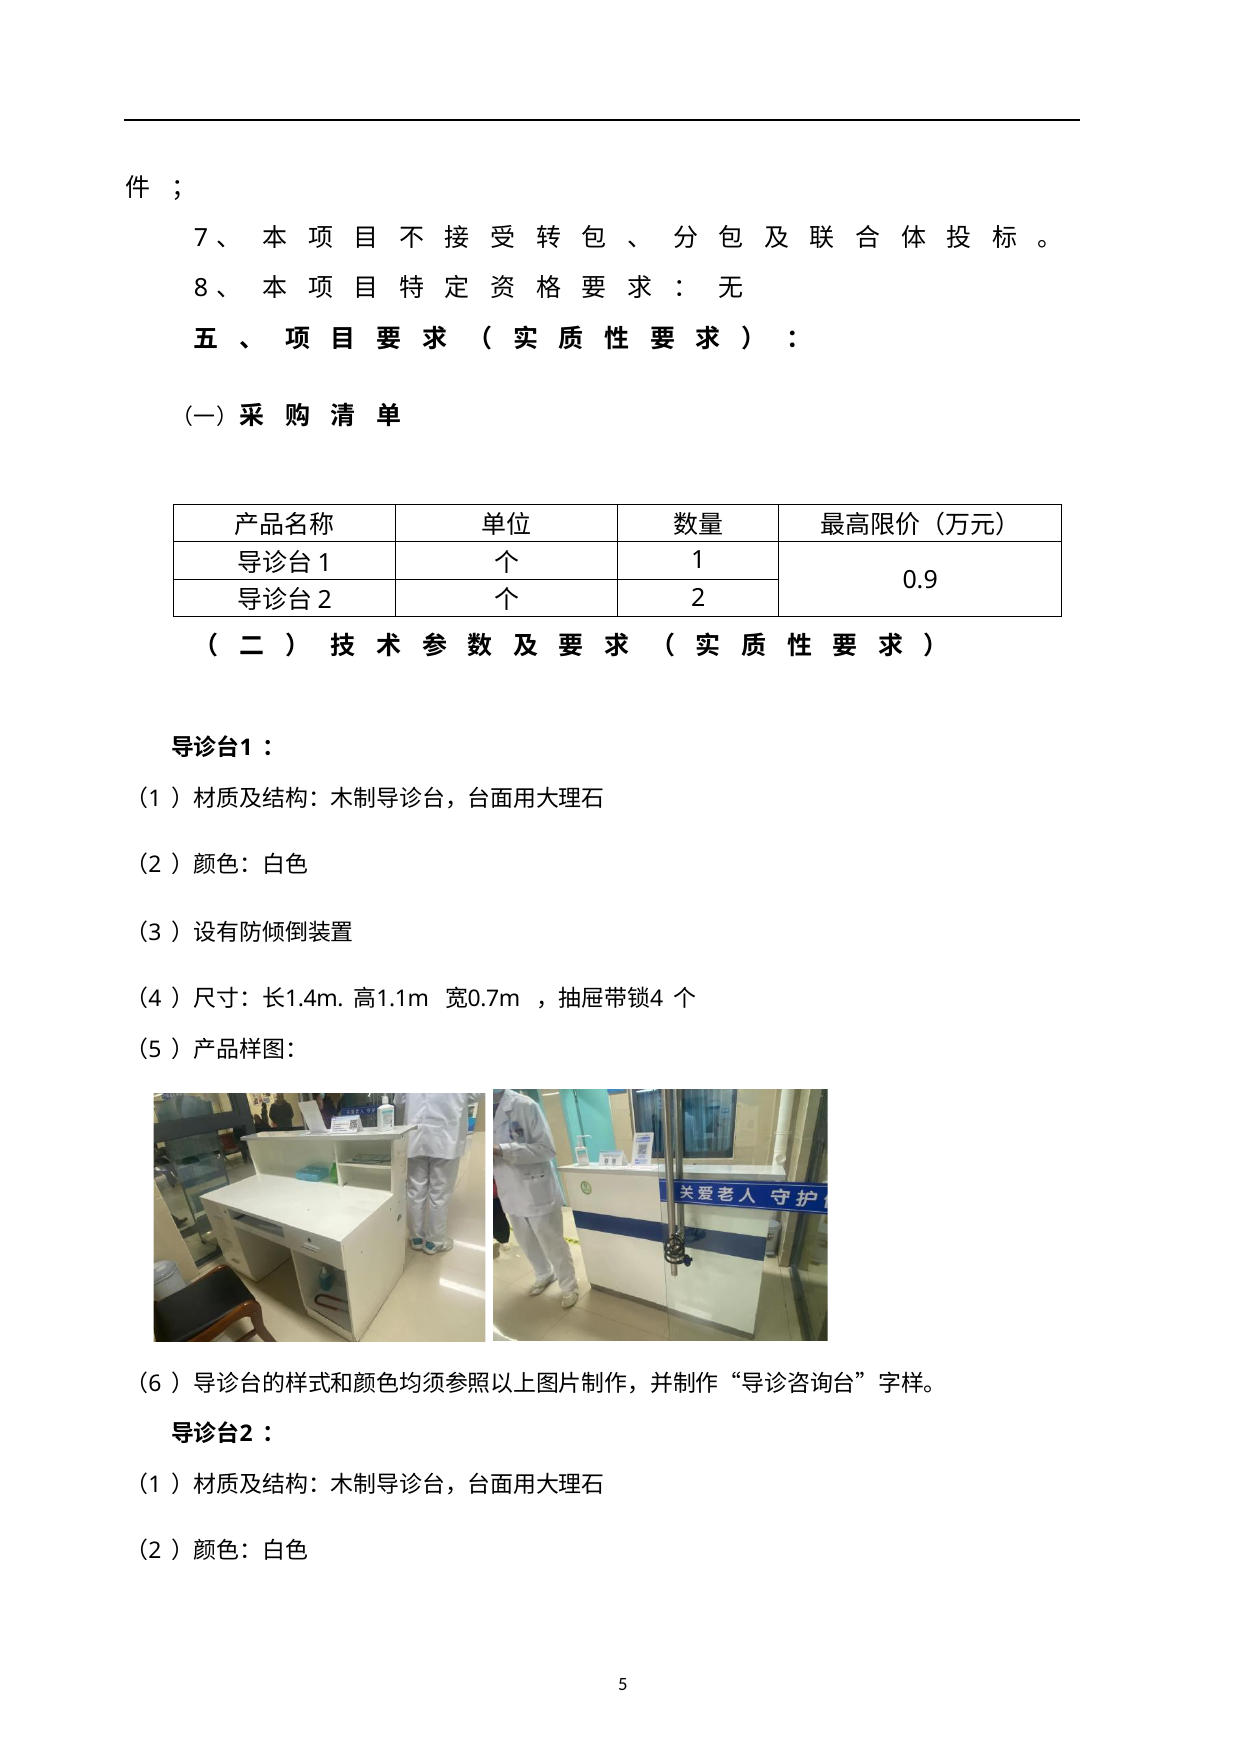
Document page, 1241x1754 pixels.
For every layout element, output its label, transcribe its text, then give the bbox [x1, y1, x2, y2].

table_cell 个 [396, 580, 617, 616]
table_cell 导诊台1 [174, 542, 395, 578]
table_header 产品名称 [174, 505, 395, 541]
text （1）材质及结构：木制导诊台，台面用大理石 [125, 1457, 1129, 1507]
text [125, 160, 1145, 211]
text 7、本项目不接受转包、分包及联合体投标。 [125, 211, 1145, 261]
text 五、项目要求（实质性要求）： [125, 311, 1145, 362]
list 技术参数及要求（实质性要求） [125, 618, 1129, 668]
text （2）颜色：白色 [125, 1524, 1129, 1574]
text （5）产品样图： [125, 1022, 1129, 1072]
table_header 数量 [618, 505, 778, 541]
list （一）采购清单 [125, 389, 1129, 439]
text （1）材质及结构：木制导诊台，台面用大理石 [125, 771, 1129, 821]
table_cell 导诊台2 [174, 580, 395, 616]
text 8、本项目特定资格要求：无 [125, 261, 1145, 311]
text （6）导诊台的样式和颜色均须参照以上图片制作，并制作“导诊咨询台”字样。 [125, 1356, 1129, 1407]
text 导诊台2： [125, 1407, 1129, 1457]
text （2）颜色：白色 [125, 838, 1129, 888]
text 导诊台1： [125, 721, 1129, 771]
table_header 最高限价（万元） [779, 505, 1061, 541]
table_cell 0.9 [779, 542, 1061, 616]
text （4）尺寸：长1.4m.高1.1m宽0.7m，抽屉带锁4个 [125, 972, 1129, 1022]
text （3）设有防倾倒装置 [125, 905, 1129, 955]
table_cell 个 [396, 542, 617, 578]
table_cell 2 [618, 580, 778, 616]
table_header 单位 [396, 505, 617, 541]
picture [493, 1089, 828, 1341]
picture [153, 1093, 486, 1342]
table_cell 1 [618, 542, 778, 578]
